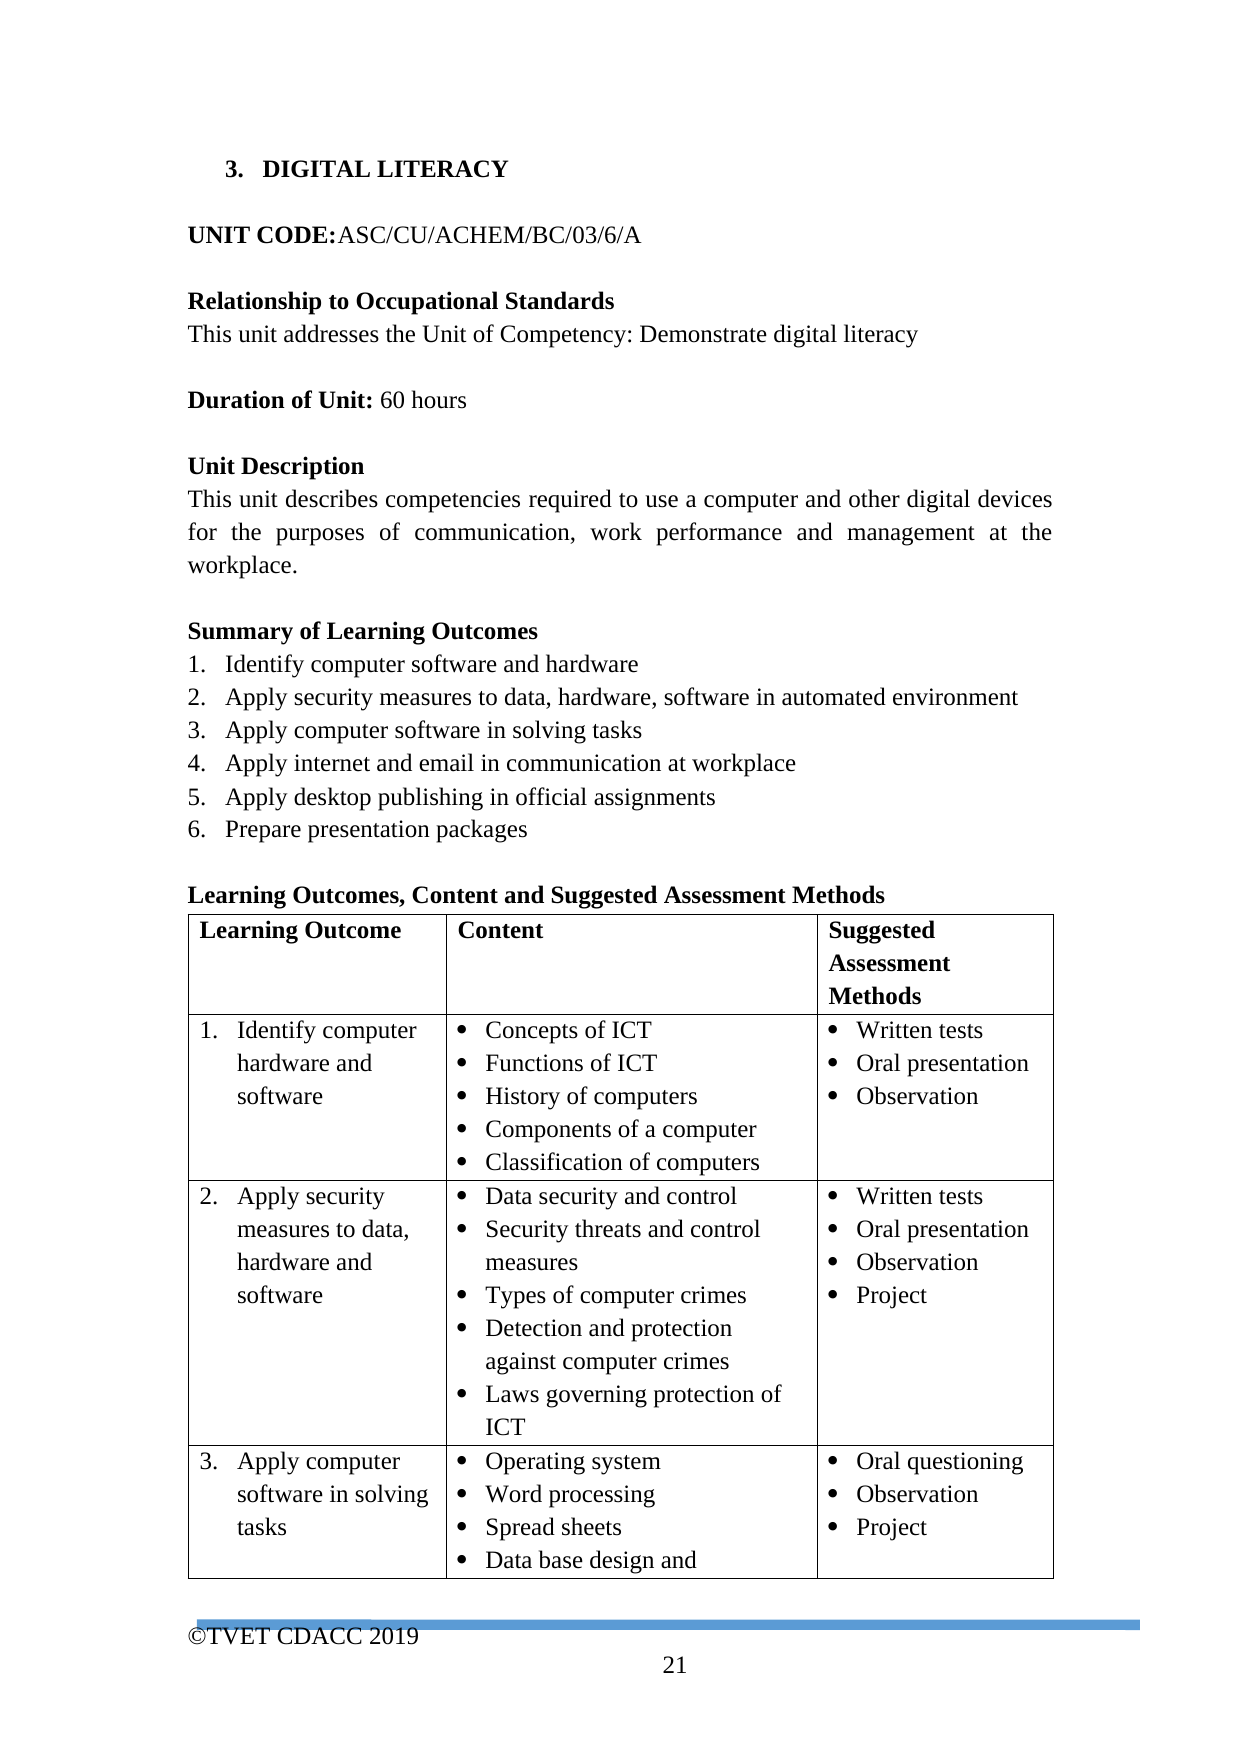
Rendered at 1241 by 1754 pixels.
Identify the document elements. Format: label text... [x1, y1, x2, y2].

text Summary of Learning Outcomes [187, 616, 1053, 645]
text Unit Description [187, 451, 1053, 480]
text Duration of Unit: 60 hours [187, 385, 1053, 414]
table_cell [447, 1446, 817, 1578]
table_cell Data security and control Security threats and control measures Types of computer crimes Detection and protection against computer crimes Laws governing protection of ICT [447, 1181, 817, 1445]
table_cell Identify computer hardware and software [189, 1015, 446, 1180]
list Apply desktop publishing in official assignments [187, 782, 1045, 810]
text Learning Outcomes, Content and Suggested Assessment Methods [187, 881, 1053, 909]
text UNIT CODE: ASC/CU/ACHEM/BC/03/6/A [187, 220, 1053, 249]
list Apply computer software in solving tasks [187, 716, 1045, 744]
table_cell Apply security measures to data, hardware and software [189, 1181, 446, 1445]
text This unit describes competencies required to use a computer and other digital devices for the purposes of communication, work performance and management at the workplace. [187, 484, 1053, 579]
table_header Learning Outcome [189, 915, 446, 1014]
table_header Content [447, 915, 817, 1014]
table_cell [818, 1446, 1053, 1578]
table_cell Written tests Oral presentation Observation [818, 1015, 1053, 1180]
table_header Suggested Assessment Methods [818, 915, 1053, 1014]
text This unit addresses the Unit of Competency: Demonstrate digital literacy [187, 319, 1053, 348]
table_cell Written tests Oral presentation Observation Project [818, 1181, 1053, 1445]
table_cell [189, 1446, 446, 1578]
list Prepare presentation packages [187, 814, 1045, 843]
list Apply security measures to data, hardware, software in automated environment [187, 682, 1045, 711]
list Identify computer software and hardware [187, 649, 1045, 678]
table_cell Concepts of ICT Functions of ICT History of computers Components of a computer Classification of computers [447, 1015, 817, 1180]
text Relationship to Occupational Standards [187, 286, 1053, 315]
subtitle DIGITAL LITERACY [225, 154, 1053, 183]
list Apply internet and email in communication at workplace [187, 748, 1045, 777]
